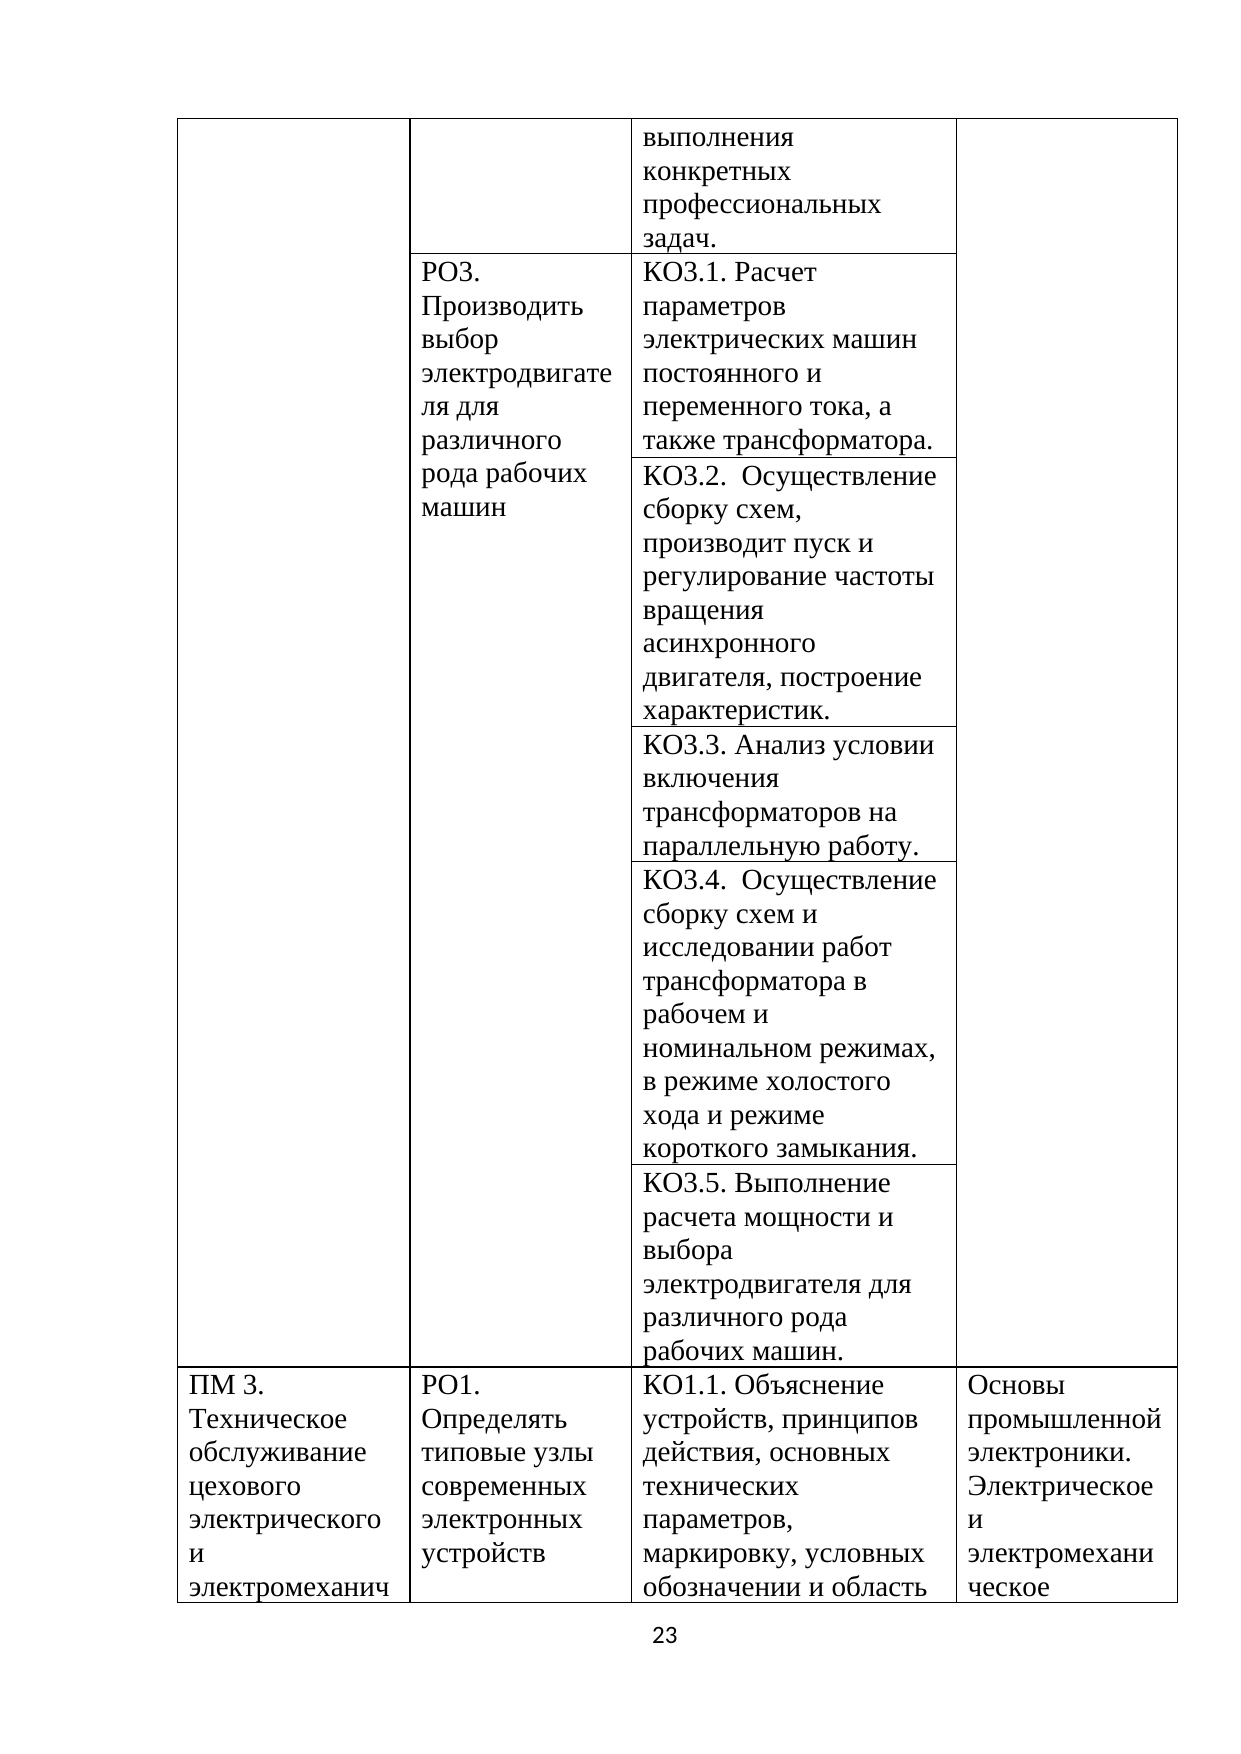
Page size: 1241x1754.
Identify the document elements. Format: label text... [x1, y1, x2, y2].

table_cell КО3.1. Расчет параметров электрических машин постоянного и переменного тока, а также трансформатора. [632, 254, 956, 457]
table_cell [632, 1368, 956, 1602]
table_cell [957, 1368, 1177, 1602]
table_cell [178, 1368, 409, 1602]
table_cell КО3.2. Осуществление сборку схем, производит пуск и регулирование частоты вращения асинхронного двигателя, построение характеристик. [632, 458, 956, 726]
table_cell РО3. Производить выбор электродвигателя для различного рода рабочих машин [411, 254, 631, 1366]
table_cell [632, 119, 956, 253]
table_cell КО3.3. Анализ условии включения трансформаторов на параллельную работу. [632, 727, 956, 861]
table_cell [411, 1368, 631, 1602]
table_cell КО3.5. Выполнение расчета мощности и выбора электродвигателя для различного рода рабочих машин. [632, 1165, 956, 1366]
table_cell КО3.4. Осуществление сборку схем и исследовании работ трансформатора в рабочем и номинальном режимах, в режиме холостого хода и режиме короткого замыкания. [632, 862, 956, 1164]
